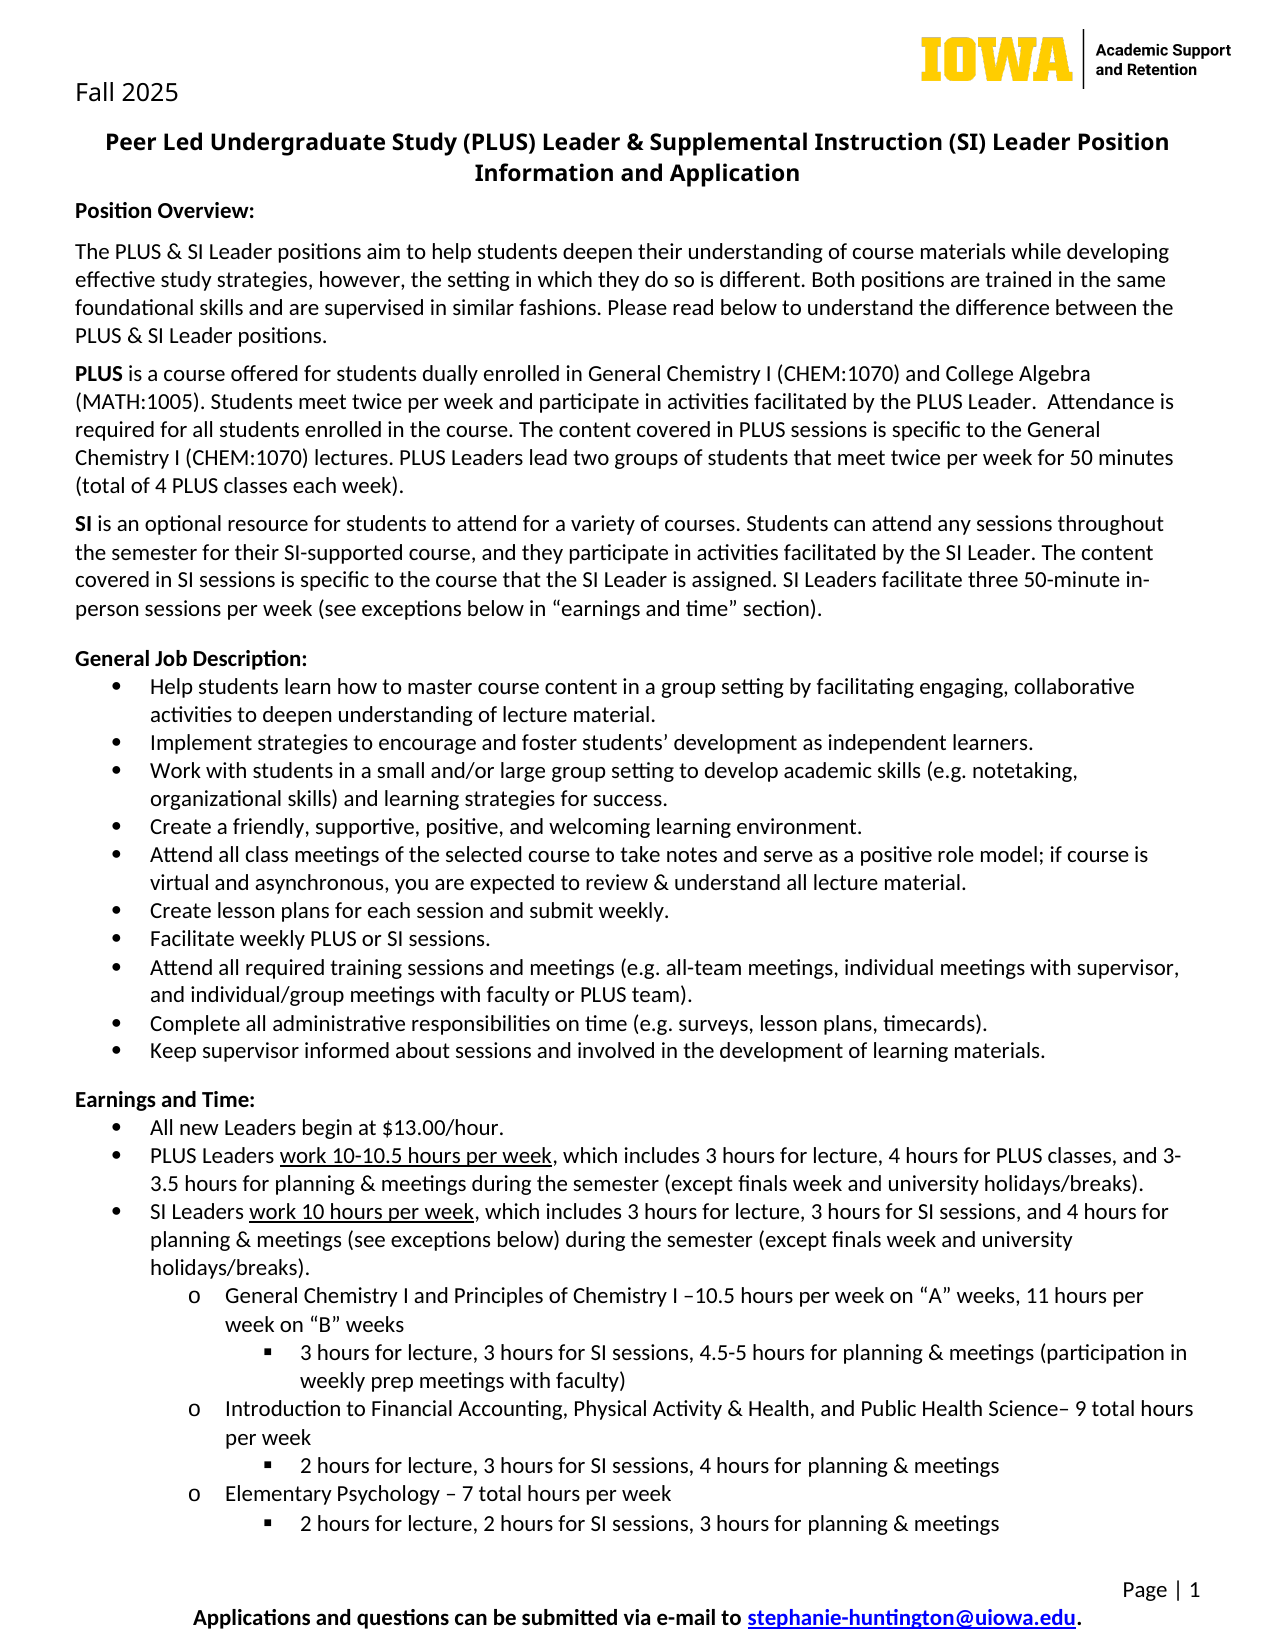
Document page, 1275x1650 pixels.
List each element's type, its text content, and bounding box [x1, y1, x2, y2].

list Create lesson plans for each session and submit weekly. [112, 897, 1200, 924]
list Facilitate weekly PLUS or SI sessions. [112, 924, 1200, 953]
list Attend all class meetings of the selected course to take notes and serve as a positive role model; if course is virtual and asynchronous, you are expected to review & understand all lecture material. [112, 841, 1200, 897]
list Complete all administrative responsibilities on time (e.g. surveys, lesson plans, timecards). [112, 1009, 1200, 1037]
text General Job Description: [75, 644, 1200, 672]
list Help students learn how to master course content in a group setting by facilitating engaging, collaborative activities to deepen understanding of lecture material. [112, 672, 1200, 728]
list 2 hours for lecture, 3 hours for SI sessions, 4 hours for planning & meetings [262, 1452, 1200, 1479]
list Elementary Psychology – 7 total hours per week [187, 1479, 1200, 1509]
list All new Leaders begin at $13.00/hour. [112, 1113, 1200, 1141]
list Implement strategies to encourage and foster students’ development as independent learners. [112, 728, 1200, 756]
text Earnings and Time: [75, 1085, 1200, 1113]
picture [912, 26, 1241, 91]
list Keep supervisor informed about sessions and involved in the development of learning materials. [112, 1037, 1200, 1065]
list PLUS Leaders work 10-10.5 hours per week, which includes 3 hours for lecture, 4 hours for PLUS classes, and 3-3.5 hours for planning & meetings during the semester (except finals week and university holidays/breaks). [112, 1141, 1200, 1197]
list Create a friendly, supportive, positive, and welcoming learning environment. [112, 812, 1200, 841]
text Peer Led Undergraduate Study (PLUS) Leader & Supplemental Instruction (SI) Leader Position Information and Application [75, 126, 1200, 189]
list SI Leaders work 10 hours per week, which includes 3 hours for lecture, 3 hours for SI sessions, and 4 hours for planning & meetings (see exceptions below) during the semester (except finals week and university holidays/breaks). [112, 1197, 1200, 1281]
list Introduction to Financial Accounting, Physical Activity & Health, and Public Health Science– 9 total hours per week [187, 1394, 1200, 1452]
text SI is an optional resource for students to attend for a variety of courses. Students can attend any sessions throughout the semester for their SI-supported course, and they participate in activities facilitated by the SI Leader. The content covered in SI sessions is specific to the course that the SI Leader is assigned. SI Leaders facilitate three 50-minute in-person sessions per week (see exceptions below in “earnings and time” section). [75, 509, 1200, 622]
list General Chemistry I and Principles of Chemistry I –10.5 hours per week on “A” weeks, 11 hours per week on “B” weeks [187, 1281, 1200, 1338]
list Work with students in a small and/or large group setting to develop academic skills (e.g. notetaking, organizational skills) and learning strategies for success. [112, 756, 1200, 812]
text Position Overview: [75, 196, 1200, 224]
list 3 hours for lecture, 3 hours for SI sessions, 4.5-5 hours for planning & meetings (participation in weekly prep meetings with faculty) [262, 1338, 1200, 1394]
text The PLUS & SI Leader positions aim to help students deepen their understanding of course materials while developing effective study strategies, however, the setting in which they do so is different. Both positions are trained in the same foundational skills and are supervised in similar fashions. Please read below to understand the difference between the PLUS & SI Leader positions. [75, 237, 1200, 349]
list 2 hours for lecture, 2 hours for SI sessions, 3 hours for planning & meetings [262, 1509, 1200, 1537]
list Attend all required training sessions and meetings (e.g. all-team meetings, individual meetings with supervisor, and individual/group meetings with faculty or PLUS team). [112, 953, 1200, 1009]
text PLUS is a course offered for students dually enrolled in General Chemistry I (CHEM:1070) and College Algebra (MATH:1005). Students meet twice per week and participate in activities facilitated by the PLUS Leader. Attendance is required for all students enrolled in the course. The content covered in PLUS sessions is specific to the General Chemistry I (CHEM:1070) lectures. PLUS Leaders lead two groups of students that meet twice per week for 50 minutes (total of 4 PLUS classes each week). [75, 359, 1200, 499]
